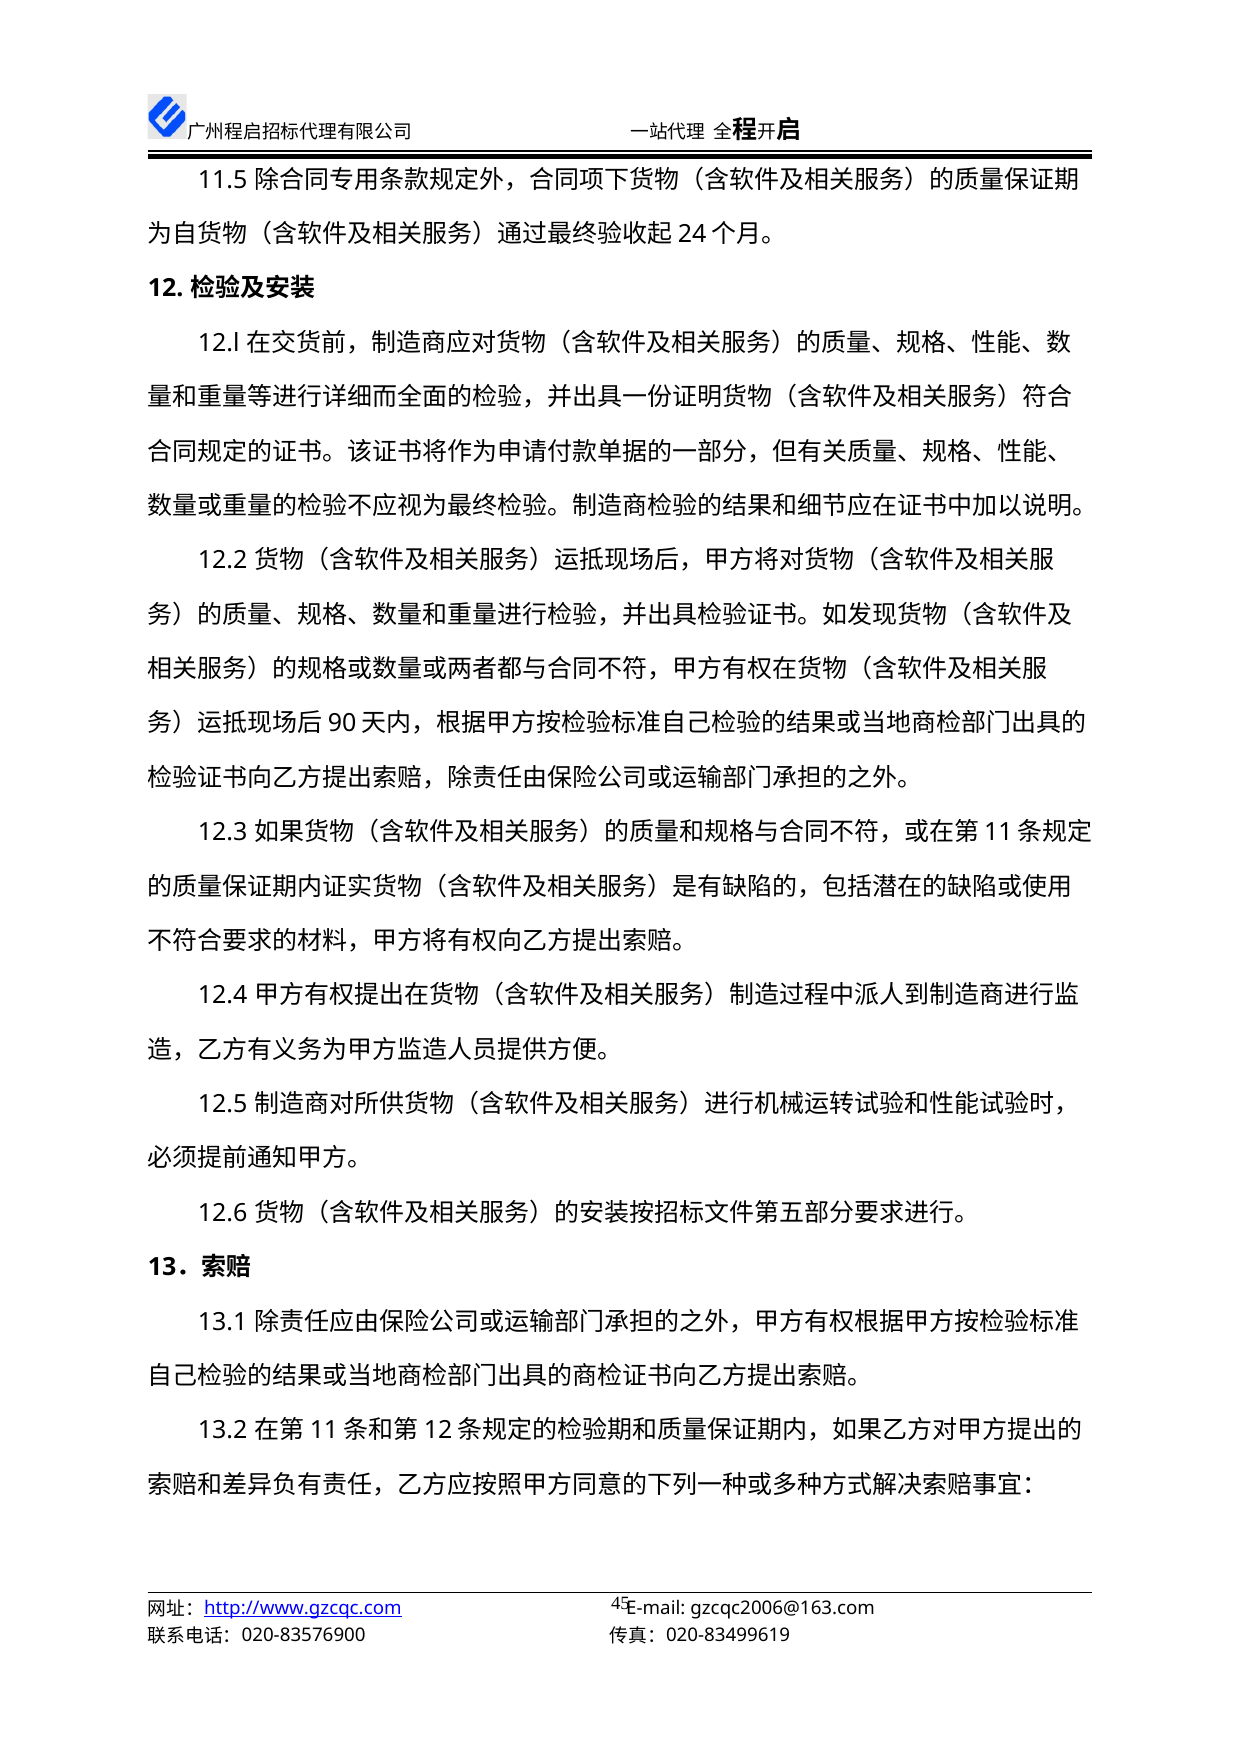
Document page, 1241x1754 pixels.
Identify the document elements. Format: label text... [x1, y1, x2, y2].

text 13.1 除责任应由保险公司或运输部门承担的之外，甲方有权根据甲方按检验标准自己检验的结果或当地商检部门出具的商检证书向乙方提出索赔。 [148, 1301, 1092, 1392]
picture [147, 94, 187, 139]
text 12. 检验及安装 [148, 268, 1092, 304]
text 11.5 除合同专用条款规定外，合同项下货物（含软件及相关服务）的质量保证期为自货物（含软件及相关服务）通过最终验收起24个月。 [148, 159, 1092, 250]
text 12.2 货物（含软件及相关服务）运抵现场后，甲方将对货物（含软件及相关服务）的质量、规格、数量和重量进行检验，并出具检验证书。如发现货物（含软件及相关服务）的规格或数量或两者都与合同不符，甲方有权在货物（含软件及相关服务）运抵现场后90天内，根据甲方按检验标准自己检验的结果或当地商检部门出具的检验证书向乙方提出索赔，除责任由保险公司或运输部门承担的之外。 [148, 540, 1092, 793]
text 12.4 甲方有权提出在货物（含软件及相关服务）制造过程中派人到制造商进行监造，乙方有义务为甲方监造人员提供方便。 [148, 975, 1092, 1065]
text 13.2 在第 11条和第 12条规定的检验期和质量保证期内，如果乙方对甲方提出的索赔和差异负有责任，乙方应按照甲方同意的下列一种或多种方式解决索赔事宜： [148, 1410, 1092, 1500]
text 12.5 制造商对所供货物（含软件及相关服务）进行机械运转试验和性能试验时，必须提前通知甲方。 [148, 1083, 1092, 1174]
text 12.l 在交货前，制造商应对货物（含软件及相关服务）的质量、规格、性能、数量和重量等进行详细而全面的检验，并出具一份证明货物（含软件及相关服务）符合合同规定的证书。该证书将作为申请付款单据的一部分，但有关质量、规格、性能、数量或重量的检验不应视为最终检验。制造商检验的结果和细节应在证书中加以说明。 [148, 322, 1092, 522]
text 12.6 货物（含软件及相关服务）的安装按招标文件第五部分要求进行。 [148, 1192, 1092, 1228]
text 13．索赔 [148, 1247, 1092, 1283]
text 12.3 如果货物（含软件及相关服务）的质量和规格与合同不符，或在第11条规定的质量保证期内证实货物（含软件及相关服务）是有缺陷的，包括潜在的缺陷或使用不符合要求的材料，甲方将有权向乙方提出索赔。 [148, 812, 1092, 957]
